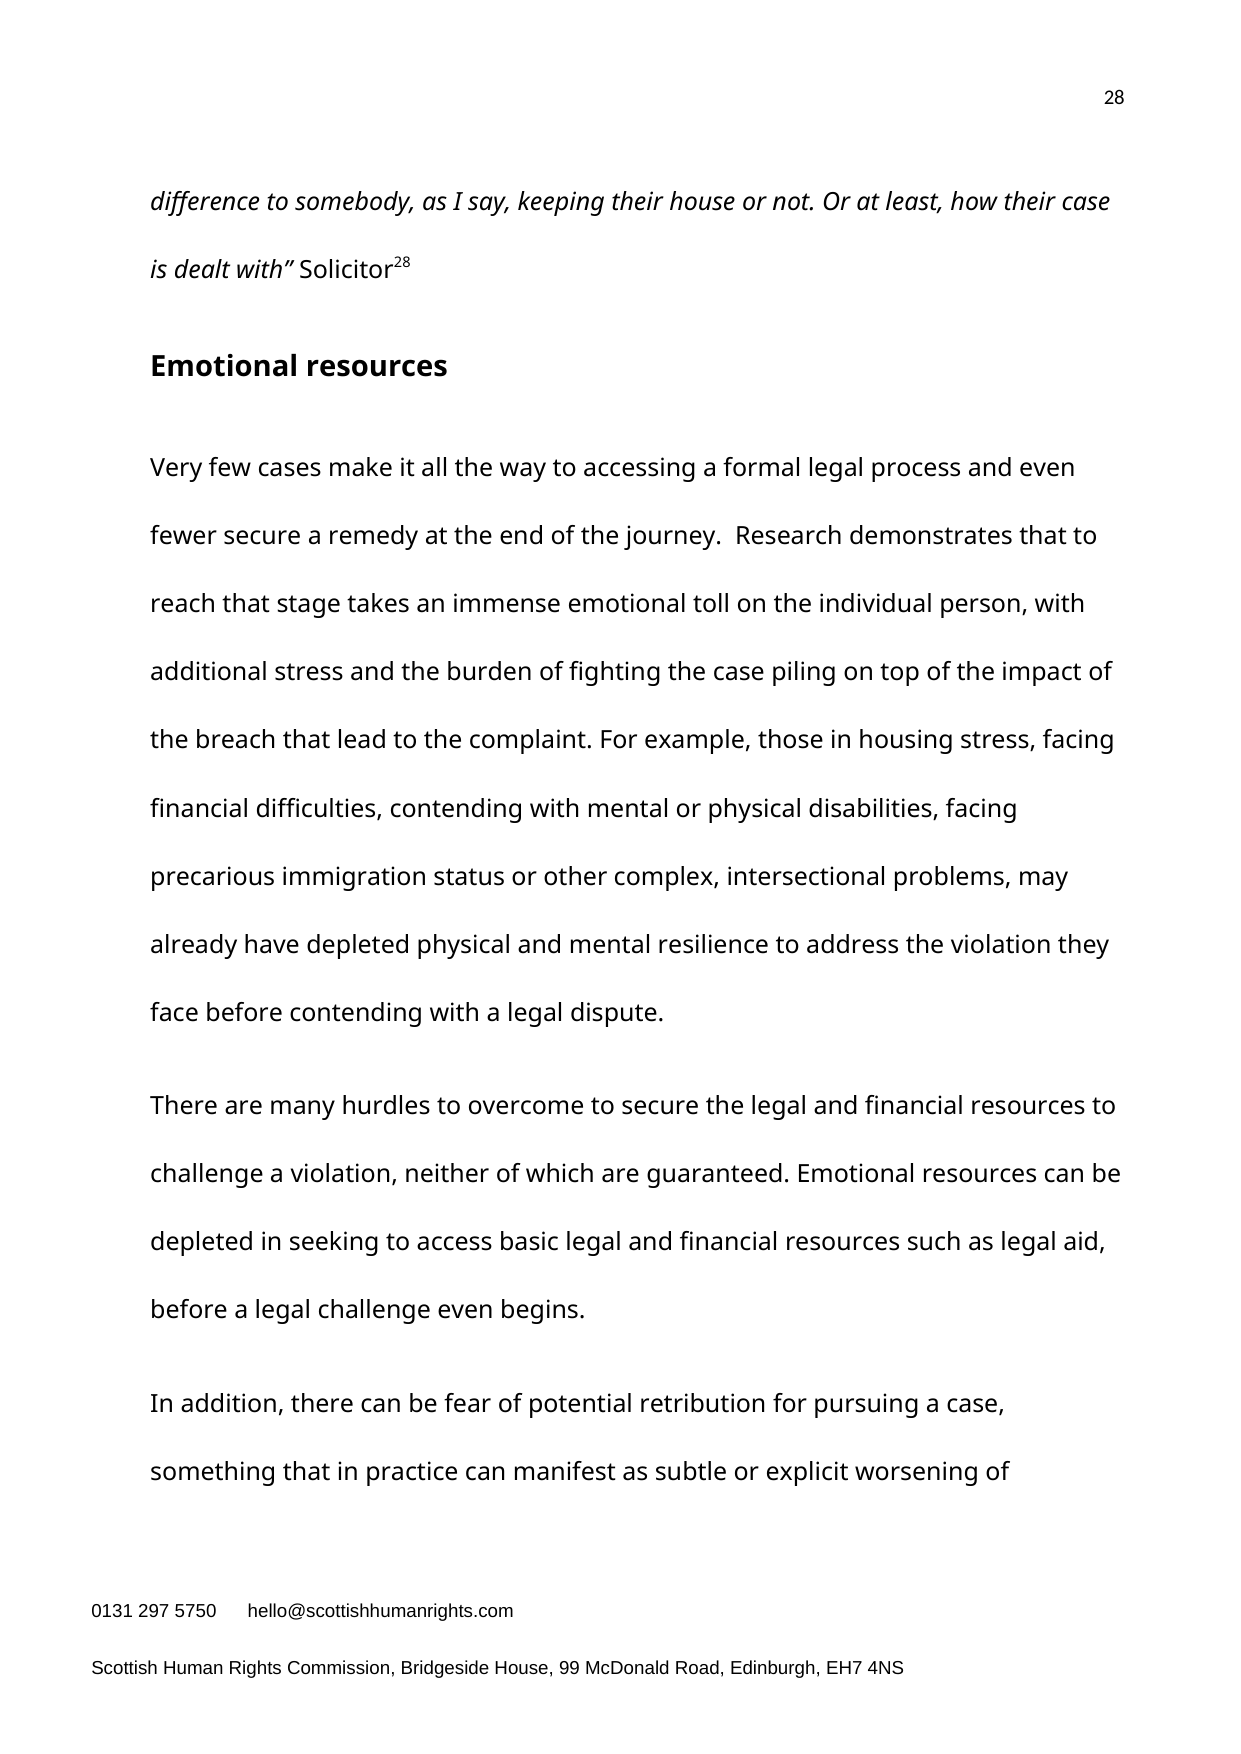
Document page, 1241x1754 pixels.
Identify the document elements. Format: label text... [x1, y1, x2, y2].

text Very few cases make it all the way to accessing a formal legal process and even fewer secure a remedy at the end of the journey. Research demonstrates that to reach that stage takes an immense emotional toll on the individual person, with additional stress and the burden of fighting the case piling on top of the impact of the breach that lead to the complaint. For example, those in housing stress, facing financial difficulties, contending with mental or physical disabilities, facing precarious immigration status or other complex, intersectional problems, may already have depleted physical and mental resilience to address the violation they face before contending with a legal dispute. [150, 449, 1124, 1029]
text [150, 184, 1124, 286]
text There are many hurdles to overcome to secure the legal and financial resources to challenge a violation, neither of which are guaranteed. Emotional resources can be depleted in seeking to access basic legal and financial resources such as legal aid, before a legal challenge even begins. [150, 1088, 1124, 1326]
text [150, 1385, 1124, 1487]
text Emotional resources [150, 345, 1124, 385]
